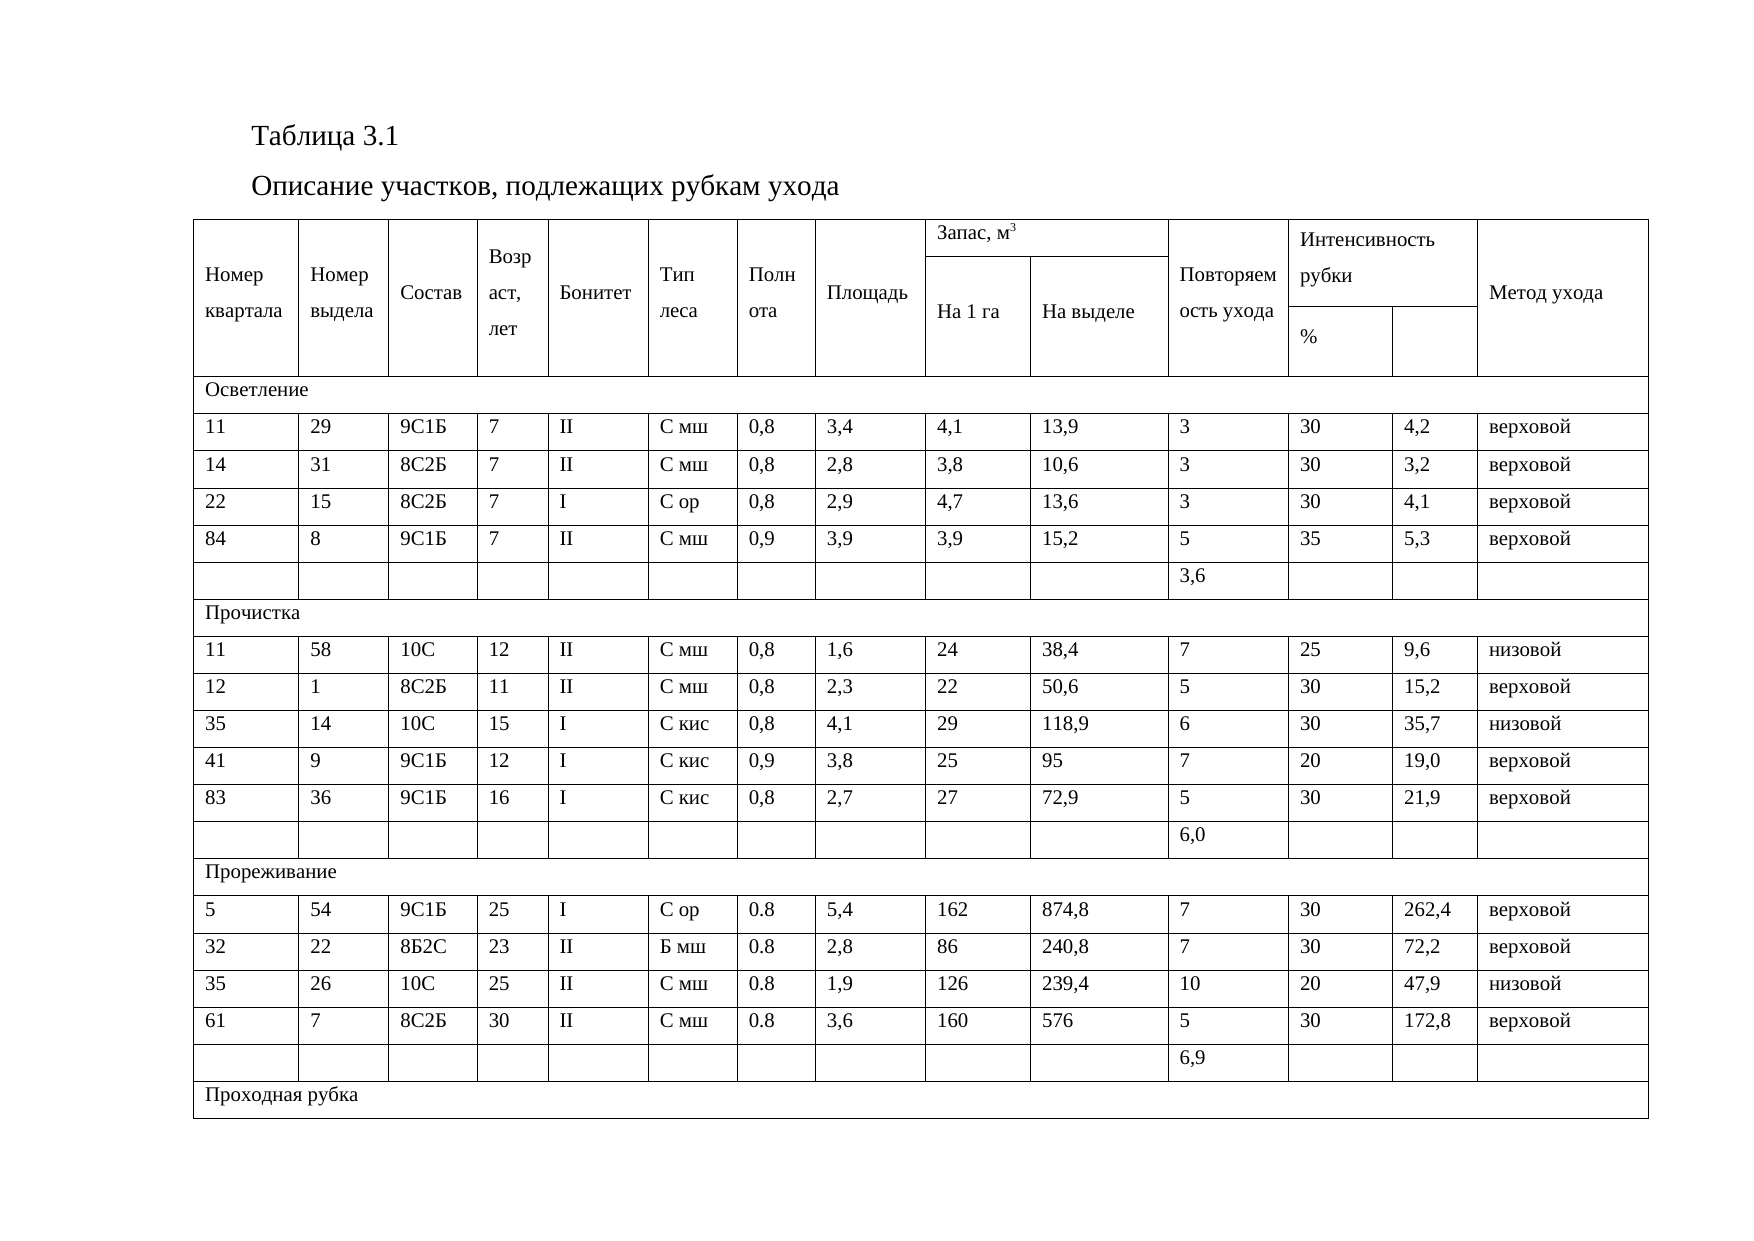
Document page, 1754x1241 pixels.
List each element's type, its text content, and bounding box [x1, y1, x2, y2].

table_cell 5 [1169, 674, 1288, 710]
table_cell 30 [1289, 1008, 1392, 1044]
table_cell 0.8 [738, 934, 815, 969]
table_cell 30 [1289, 414, 1392, 450]
table_cell 24 [926, 637, 1030, 673]
table_cell 0.8 [738, 971, 815, 1007]
table_cell [549, 563, 648, 599]
table_cell 41 [194, 748, 298, 784]
table_cell 22 [299, 934, 388, 969]
table_cell 86 [926, 934, 1030, 969]
table_cell 35 [194, 711, 298, 747]
table_cell С мш [649, 526, 737, 562]
table_cell С мш [649, 637, 737, 673]
table_cell [738, 822, 815, 858]
table_cell 8Б2С [389, 934, 477, 969]
table_cell 35 [194, 971, 298, 1007]
table_cell Б мш [649, 934, 737, 969]
table_cell 12 [478, 637, 548, 673]
table_cell 6,9 [1169, 1045, 1288, 1081]
table_cell 14 [299, 711, 388, 747]
table_cell 30 [1289, 489, 1392, 524]
table_cell [389, 563, 477, 599]
table_cell 0,8 [738, 489, 815, 524]
table_cell I [549, 748, 648, 784]
table_cell [389, 822, 477, 858]
table_header Возраст, лет [478, 220, 548, 376]
table_cell 15 [299, 489, 388, 524]
table_cell [478, 822, 548, 858]
table_cell II [549, 971, 648, 1007]
table_cell 4,1 [926, 414, 1030, 450]
table_cell % [1289, 307, 1392, 376]
table_cell 20 [1289, 971, 1392, 1007]
table_cell С мш [649, 1008, 737, 1044]
table_cell 8С2Б [389, 674, 477, 710]
table_cell 7 [1169, 896, 1288, 932]
table_cell 6,0 [1169, 822, 1288, 858]
table_header Состав [389, 220, 477, 376]
table_cell 576 [1031, 1008, 1168, 1044]
table_cell 30 [1289, 674, 1392, 710]
table_cell 240,8 [1031, 934, 1168, 969]
table_cell 21,9 [1393, 785, 1477, 821]
table_cell 25 [478, 971, 548, 1007]
table_cell низовой [1478, 711, 1648, 747]
table_cell 11 [194, 414, 298, 450]
table_cell 0,8 [738, 414, 815, 450]
table_header Номер выдела [299, 220, 388, 376]
table_cell 8С2Б [389, 1008, 477, 1044]
table_cell 1,6 [816, 637, 925, 673]
table_cell 9С1Б [389, 748, 477, 784]
table_cell Прочистка [194, 600, 1648, 636]
table_cell 16 [478, 785, 548, 821]
table_cell [1393, 1045, 1477, 1081]
table_cell 84 [194, 526, 298, 562]
table_cell 26 [299, 971, 388, 1007]
table_cell 30 [1289, 711, 1392, 747]
table_cell 7 [478, 414, 548, 450]
table_cell На выделе [1031, 257, 1168, 376]
table_cell 5 [194, 896, 298, 932]
table_cell 20 [1289, 748, 1392, 784]
table_cell I [549, 711, 648, 747]
table_cell С ор [649, 896, 737, 932]
table_cell 9,6 [1393, 637, 1477, 673]
table_cell [478, 563, 548, 599]
table_cell 7 [478, 526, 548, 562]
table_cell [1393, 822, 1477, 858]
table_cell 3,2 [1393, 451, 1477, 487]
table_cell 30 [1289, 896, 1392, 932]
table_cell 35,7 [1393, 711, 1477, 747]
table_header Метод ухода [1478, 220, 1648, 376]
table_cell 0.8 [738, 1008, 815, 1044]
table_cell 0.8 [738, 896, 815, 932]
table_cell 118,9 [1031, 711, 1168, 747]
table_cell 15,2 [1031, 526, 1168, 562]
table_cell 4,1 [816, 711, 925, 747]
table_cell 7 [478, 489, 548, 524]
table_cell 4,7 [926, 489, 1030, 524]
table_cell 19,0 [1393, 748, 1477, 784]
table_cell 1,9 [816, 971, 925, 1007]
table_cell 12 [478, 748, 548, 784]
table_cell 4,1 [1393, 489, 1477, 524]
table_cell [1478, 822, 1648, 858]
table_cell 58 [299, 637, 388, 673]
table_cell С кис [649, 785, 737, 821]
table_cell верховой [1478, 896, 1648, 932]
table_cell [1393, 307, 1477, 376]
table_cell 5 [1169, 526, 1288, 562]
table_cell [738, 563, 815, 599]
table_cell 8С2Б [389, 451, 477, 487]
table_cell 5 [1169, 785, 1288, 821]
table_cell 54 [299, 896, 388, 932]
table_cell 13,6 [1031, 489, 1168, 524]
table_cell 10,6 [1031, 451, 1168, 487]
table_cell [1289, 1045, 1392, 1081]
table_cell 7 [1169, 637, 1288, 673]
table_cell 4,2 [1393, 414, 1477, 450]
table_cell [1031, 822, 1168, 858]
table_cell I [549, 785, 648, 821]
table_cell [299, 1045, 388, 1081]
table_cell 10С [389, 637, 477, 673]
table_cell 0,9 [738, 526, 815, 562]
table_cell [478, 1045, 548, 1081]
table_cell 2,9 [816, 489, 925, 524]
table_cell 2,3 [816, 674, 925, 710]
table_header Тип леса [649, 220, 737, 376]
table_cell 30 [1289, 934, 1392, 969]
table_cell I [549, 896, 648, 932]
table_cell [1289, 563, 1392, 599]
table_cell I [549, 489, 648, 524]
table_cell 0,8 [738, 674, 815, 710]
table_cell II [549, 674, 648, 710]
table_cell 3,8 [816, 748, 925, 784]
table_cell II [549, 1008, 648, 1044]
table_cell 22 [926, 674, 1030, 710]
table_cell 13,9 [1031, 414, 1168, 450]
table_cell 25 [1289, 637, 1392, 673]
table_cell Осветление [194, 377, 1648, 413]
table_cell [389, 1045, 477, 1081]
table_cell 8С2Б [389, 489, 477, 524]
table_cell верховой [1478, 489, 1648, 524]
table_cell 3 [1169, 414, 1288, 450]
table_cell [549, 1045, 648, 1081]
table_cell 50,6 [1031, 674, 1168, 710]
table_header Номер квартала [194, 220, 298, 376]
table_cell [816, 563, 925, 599]
table_cell [1289, 822, 1392, 858]
table_cell 2,8 [816, 934, 925, 969]
table_cell 15 [478, 711, 548, 747]
table_cell 10С [389, 971, 477, 1007]
table_cell 126 [926, 971, 1030, 1007]
table_cell 5 [1169, 1008, 1288, 1044]
table_cell 22 [194, 489, 298, 524]
table_cell 14 [194, 451, 298, 487]
table_cell [649, 1045, 737, 1081]
table_cell 35 [1289, 526, 1392, 562]
table_cell 7 [299, 1008, 388, 1044]
table_cell [926, 822, 1030, 858]
table_cell 0,8 [738, 451, 815, 487]
table_cell [816, 1045, 925, 1081]
table_cell 9С1Б [389, 896, 477, 932]
table_cell 38,4 [1031, 637, 1168, 673]
table_cell 3,9 [816, 526, 925, 562]
table_cell 3,8 [926, 451, 1030, 487]
table_cell 874,8 [1031, 896, 1168, 932]
table_cell низовой [1478, 971, 1648, 1007]
table_cell [1478, 563, 1648, 599]
table_cell [926, 563, 1030, 599]
table_cell [299, 563, 388, 599]
table_cell 47,9 [1393, 971, 1477, 1007]
table_cell С кис [649, 748, 737, 784]
table_cell 7 [1169, 748, 1288, 784]
table_cell верховой [1478, 785, 1648, 821]
table_cell 3,6 [816, 1008, 925, 1044]
table_cell 7 [1169, 934, 1288, 969]
table_cell 160 [926, 1008, 1030, 1044]
table_cell На [926, 257, 1030, 376]
table_cell 9С1Б [389, 785, 477, 821]
table_cell 10 [1169, 971, 1288, 1007]
table_cell 31 [299, 451, 388, 487]
table_cell [194, 563, 298, 599]
table_cell 15,2 [1393, 674, 1477, 710]
table_cell II [549, 934, 648, 969]
table_cell 3,4 [816, 414, 925, 450]
table_cell С ор [649, 489, 737, 524]
table_cell II [549, 637, 648, 673]
table_cell 25 [926, 748, 1030, 784]
table_cell 0,9 [738, 748, 815, 784]
table_header Площадь [816, 220, 925, 376]
table_cell 1 [299, 674, 388, 710]
table_cell С мш [649, 674, 737, 710]
table_cell 30 [478, 1008, 548, 1044]
table_cell II [549, 526, 648, 562]
table_cell [1393, 563, 1477, 599]
table_cell 72,9 [1031, 785, 1168, 821]
table_cell верховой [1478, 526, 1648, 562]
table_cell 10С [389, 711, 477, 747]
table_cell 11 [194, 637, 298, 673]
table_cell 11 [478, 674, 548, 710]
table_cell верховой [1478, 414, 1648, 450]
table_cell 3 [1169, 489, 1288, 524]
table_cell 0,8 [738, 711, 815, 747]
text Таблица 3.1 [177, 118, 1665, 152]
table_cell 239,4 [1031, 971, 1168, 1007]
table_cell [649, 563, 737, 599]
table_cell 72,2 [1393, 934, 1477, 969]
table_cell 2,8 [816, 451, 925, 487]
table_cell 36 [299, 785, 388, 821]
table_cell Прореживание [194, 859, 1648, 895]
table_cell 2,7 [816, 785, 925, 821]
table_cell 0,8 [738, 785, 815, 821]
table_cell верховой [1478, 748, 1648, 784]
table_cell [926, 1045, 1030, 1081]
table_cell [194, 1045, 298, 1081]
table_cell 6 [1169, 711, 1288, 747]
table_cell [649, 822, 737, 858]
table_cell 5,3 [1393, 526, 1477, 562]
table_cell 3,6 [1169, 563, 1288, 599]
table_cell 172,8 [1393, 1008, 1477, 1044]
table_cell 30 [1289, 451, 1392, 487]
table_cell 61 [194, 1008, 298, 1044]
table_cell 83 [194, 785, 298, 821]
table_cell [1478, 1045, 1648, 1081]
table_cell 162 [926, 896, 1030, 932]
table_cell II [549, 414, 648, 450]
table_cell [299, 822, 388, 858]
table_cell 23 [478, 934, 548, 969]
table_cell 8 [299, 526, 388, 562]
table_cell 30 [1289, 785, 1392, 821]
table_cell [194, 822, 298, 858]
table_cell Проходная рубка [194, 1082, 1648, 1118]
table_cell 32 [194, 934, 298, 969]
table_header Запас, м3 [926, 220, 1168, 256]
table_cell 27 [926, 785, 1030, 821]
table_cell С мш [649, 451, 737, 487]
table_cell 9С1Б [389, 526, 477, 562]
table_cell 95 [1031, 748, 1168, 784]
table_cell [738, 1045, 815, 1081]
table_cell 9 [299, 748, 388, 784]
table_cell верховой [1478, 674, 1648, 710]
table_cell 12 [194, 674, 298, 710]
table_cell [549, 822, 648, 858]
table_cell верховой [1478, 934, 1648, 969]
table_cell [1031, 1045, 1168, 1081]
table_cell верховой [1478, 1008, 1648, 1044]
table_cell II [549, 451, 648, 487]
table_cell 29 [926, 711, 1030, 747]
table_cell C мш [649, 414, 737, 450]
table_cell 25 [478, 896, 548, 932]
table_header Повторяемость ухода [1169, 220, 1288, 376]
table_cell 5,4 [816, 896, 925, 932]
table_cell 3 [1169, 451, 1288, 487]
table_cell С мш [649, 971, 737, 1007]
table_cell [1031, 563, 1168, 599]
table_cell низовой [1478, 637, 1648, 673]
table_cell 7 [478, 451, 548, 487]
table_header Бонитет [549, 220, 648, 376]
table_header Полнота [738, 220, 815, 376]
table_cell 0,8 [738, 637, 815, 673]
table_cell 3,9 [926, 526, 1030, 562]
table_cell 29 [299, 414, 388, 450]
table_cell С кис [649, 711, 737, 747]
text Описание участков, подлежащих рубкам ухода [177, 168, 1665, 202]
table_cell 262,4 [1393, 896, 1477, 932]
table_cell 9С1Б [389, 414, 477, 450]
table_cell [816, 822, 925, 858]
table_header Интенсивность рубки [1289, 220, 1477, 306]
table_cell верховой [1478, 451, 1648, 487]
